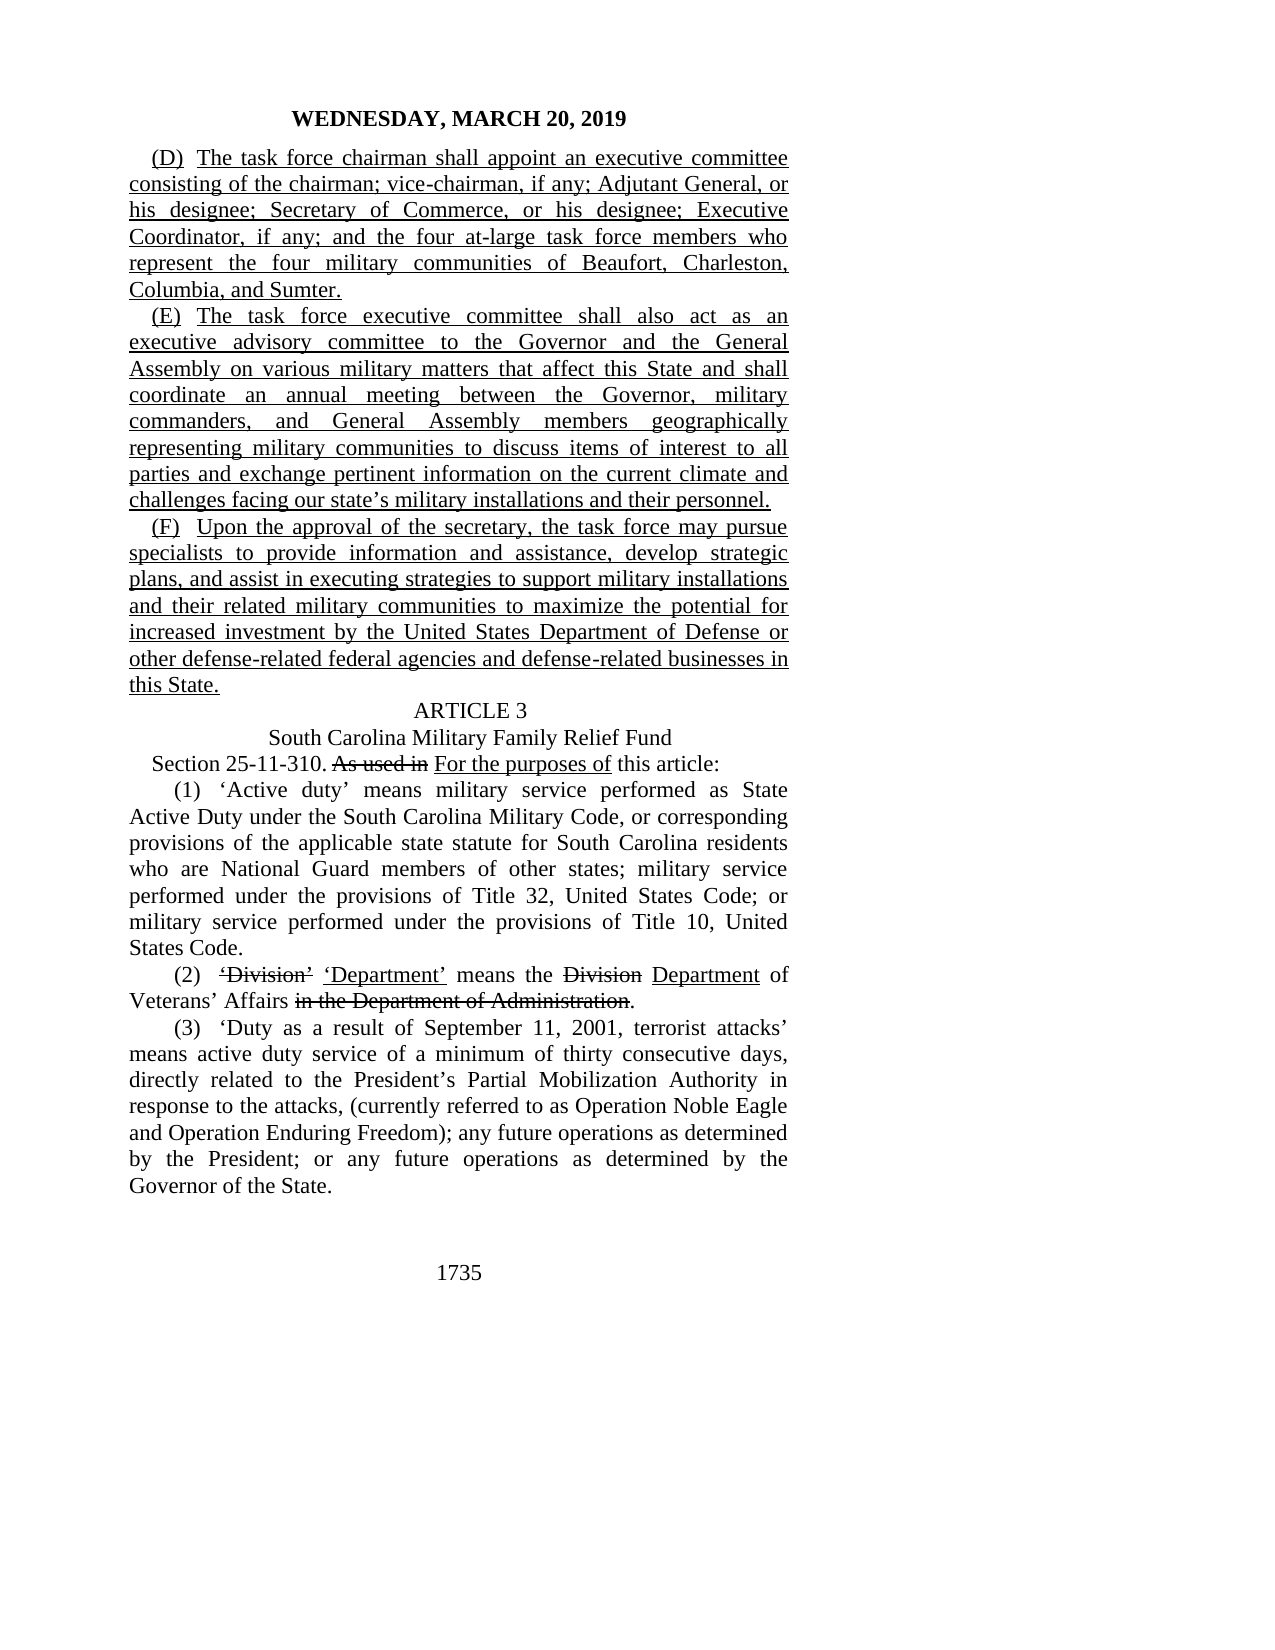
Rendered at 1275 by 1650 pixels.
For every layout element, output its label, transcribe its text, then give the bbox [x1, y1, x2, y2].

text South Carolina Military Family Relief Fund [129, 724, 789, 750]
text (D) The task force chairman shall appoint an executive committee consisting of the chairman; vice-chairman, if any; Adjutant General, or his designee; Secretary of Commerce, or his designee; Executive Coordinator, if any; and the four at-large task force members who represent the four military communities of Beaufort, Charleston, Columbia, and Sumter. [129, 221, 789, 272]
text (F) Upon the approval of the secretary, the task force may pursue specialists to provide information and assistance, develop strategic plans, and assist in executing strategies to support military installations and their related military communities to maximize the potential for increased investment by the United States Department of Defense or other defense-related federal agencies and defense-related businesses in this State. [129, 513, 789, 562]
text (E) The task force executive committee shall also act as an executive advisory committee to the Governor and the General Assembly on various military matters that affect this State and shall coordinate an annual meeting between the Governor, military commanders, and General Assembly members geographically representing military communities to discuss items of interest to all parties and exchange pertinent information on the current climate and challenges facing our state’s military installations and their personnel. [129, 302, 789, 351]
text (1) ‘Active duty’ means military service performed as State Active Duty under the South Carolina Military Code, or corresponding provisions of the applicable state statute for South Carolina residents who are National Guard members of other states; military service performed under the provisions of Title 32, United States Code; or military service performed under the provisions of Title 10, United States Code. [129, 776, 789, 961]
text Section 25-11-310. As used in For the purposes of this article: [129, 750, 789, 776]
text (3) ‘Duty as a result of September 11, 2001, terrorist attacks’ means active duty service of a minimum of thirty consecutive days, directly related to the President’s Partial Mobilization Authority in response to the attacks, (currently referred to as Operation Noble Eagle and Operation Enduring Freedom); any future operations as determined by the President; or any future operations as determined by the Governor of the State. [129, 1013, 789, 1198]
text ARTICLE 3 [129, 697, 789, 724]
text (2) ‘Division’ ‘Department’ means the Division Department of Veterans’ Affairs in the Department of Administration. [129, 961, 789, 1013]
text (D) The task force chairman shall appoint an executive committee consisting of the chairman; vice-chairman, if any; Adjutant General, or his designee; Secretary of Commerce, or his designee; Executive Coordinator, if any; and the four at-large task force members who represent the four military communities of Beaufort, Charleston, Columbia, and Sumter. [129, 144, 789, 193]
